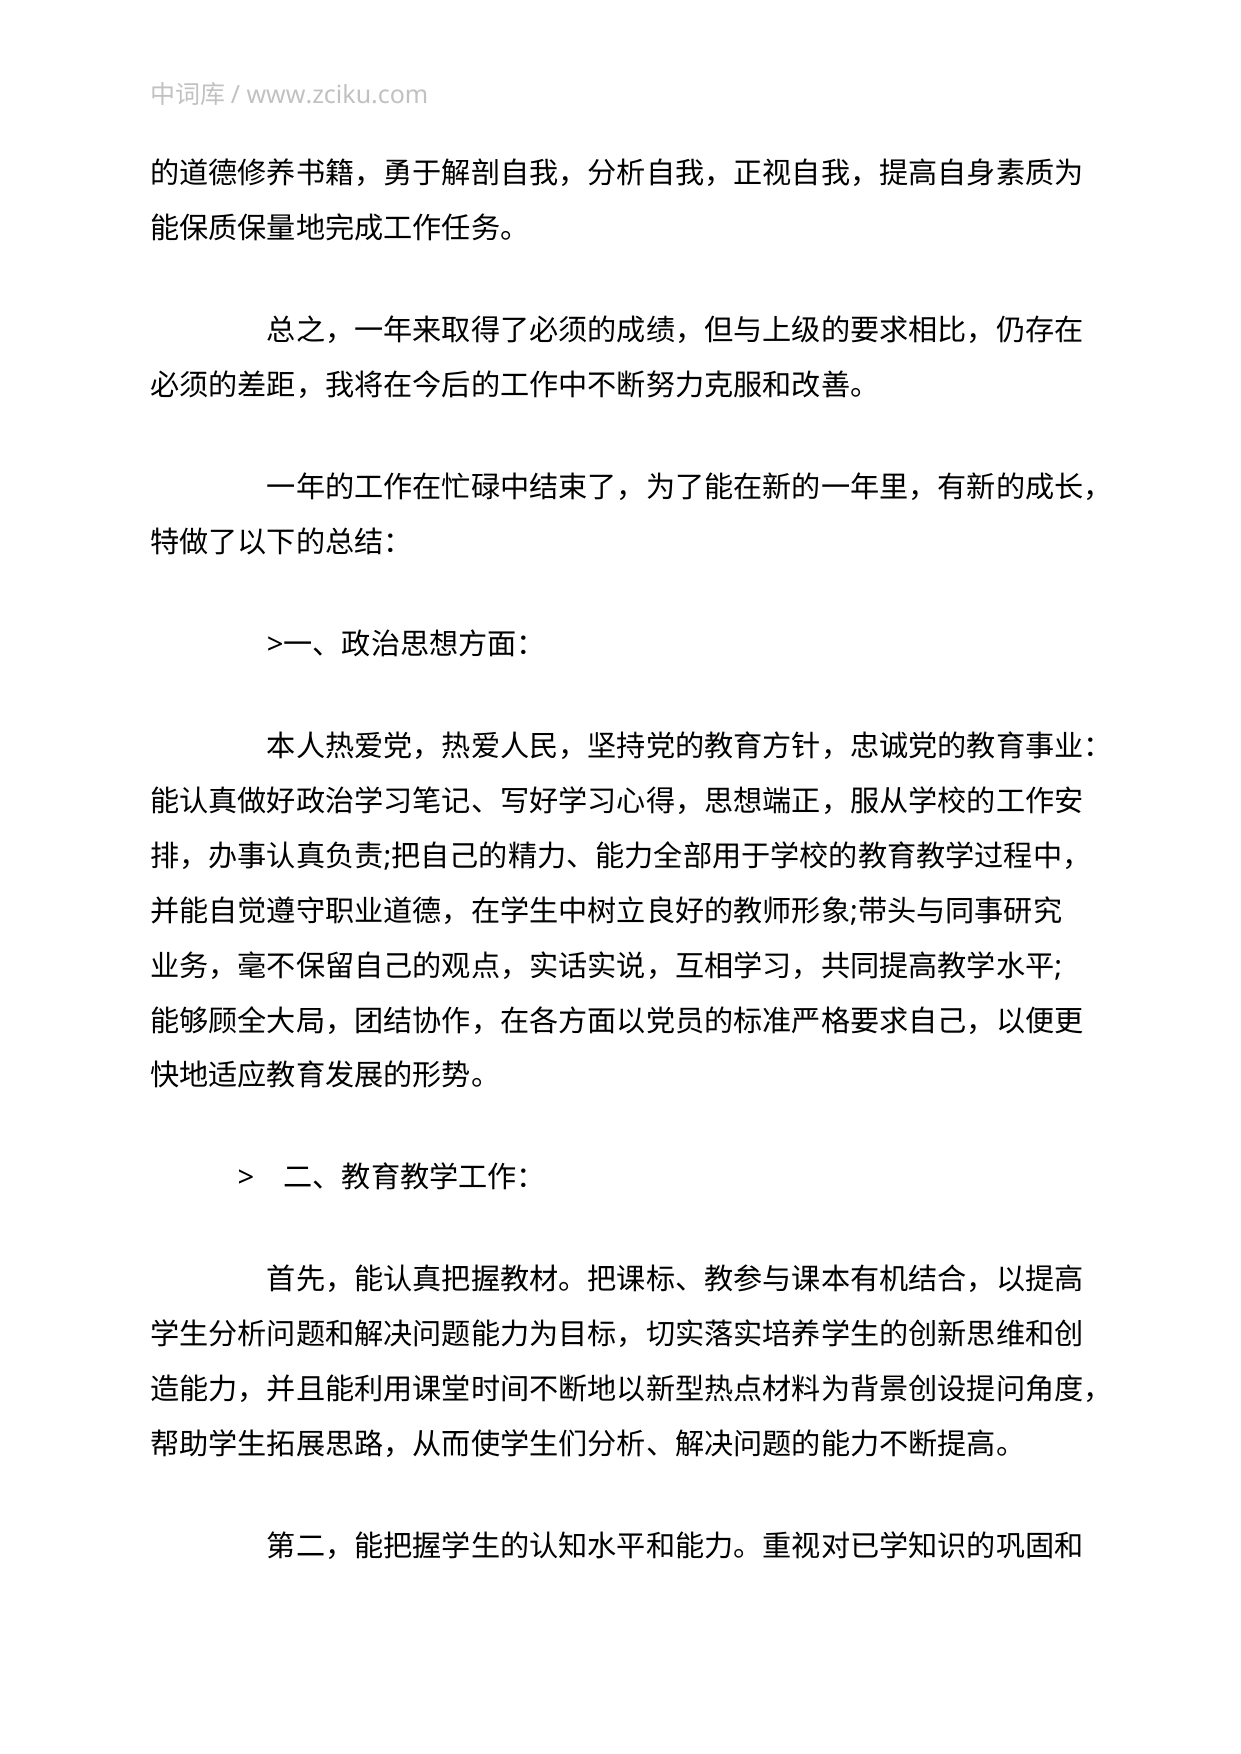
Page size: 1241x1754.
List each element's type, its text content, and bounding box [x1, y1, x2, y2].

text >一、政治思想方面： [150, 620, 1090, 663]
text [150, 150, 1090, 247]
text 总之，一年来取得了必须的成绩，但与上级的要求相比，仍存在必须的差距，我将在今后的工作中不断努力克服和改善。 [150, 307, 1090, 404]
text 一年的工作在忙碌中结束了，为了能在新的一年里，有新的成长，特做了以下的总结： [150, 463, 1090, 561]
text 本人热爱党，热爱人民，坚持党的教育方针，忠诚党的教育事业：能认真做好政治学习笔记、写好学习心得，思想端正，服从学校的工作安排，办事认真负责;把自己的精力、能力全部用于学校的教育教学过程中，并能自觉遵守职业道德，在学生中树立良好的教师形象;带头与同事研究业务，毫不保留自己的观点，实话实说，互相学习，共同提高教学水平;能够顾全大局，团结协作，在各方面以党员的标准严格要求自己，以便更快地适应教育发展的形势。 [150, 722, 1090, 1094]
text 首先，能认真把握教材。把课标、教参与课本有机结合，以提高学生分析问题和解决问题能力为目标，切实落实培养学生的创新思维和创造能力，并且能利用课堂时间不断地以新型热点材料为背景创设提问角度，帮助学生拓展思路，从而使学生们分析、解决问题的能力不断提高。 [150, 1256, 1090, 1463]
text > 二、教育教学工作： [150, 1154, 1090, 1196]
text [150, 1522, 1090, 1565]
